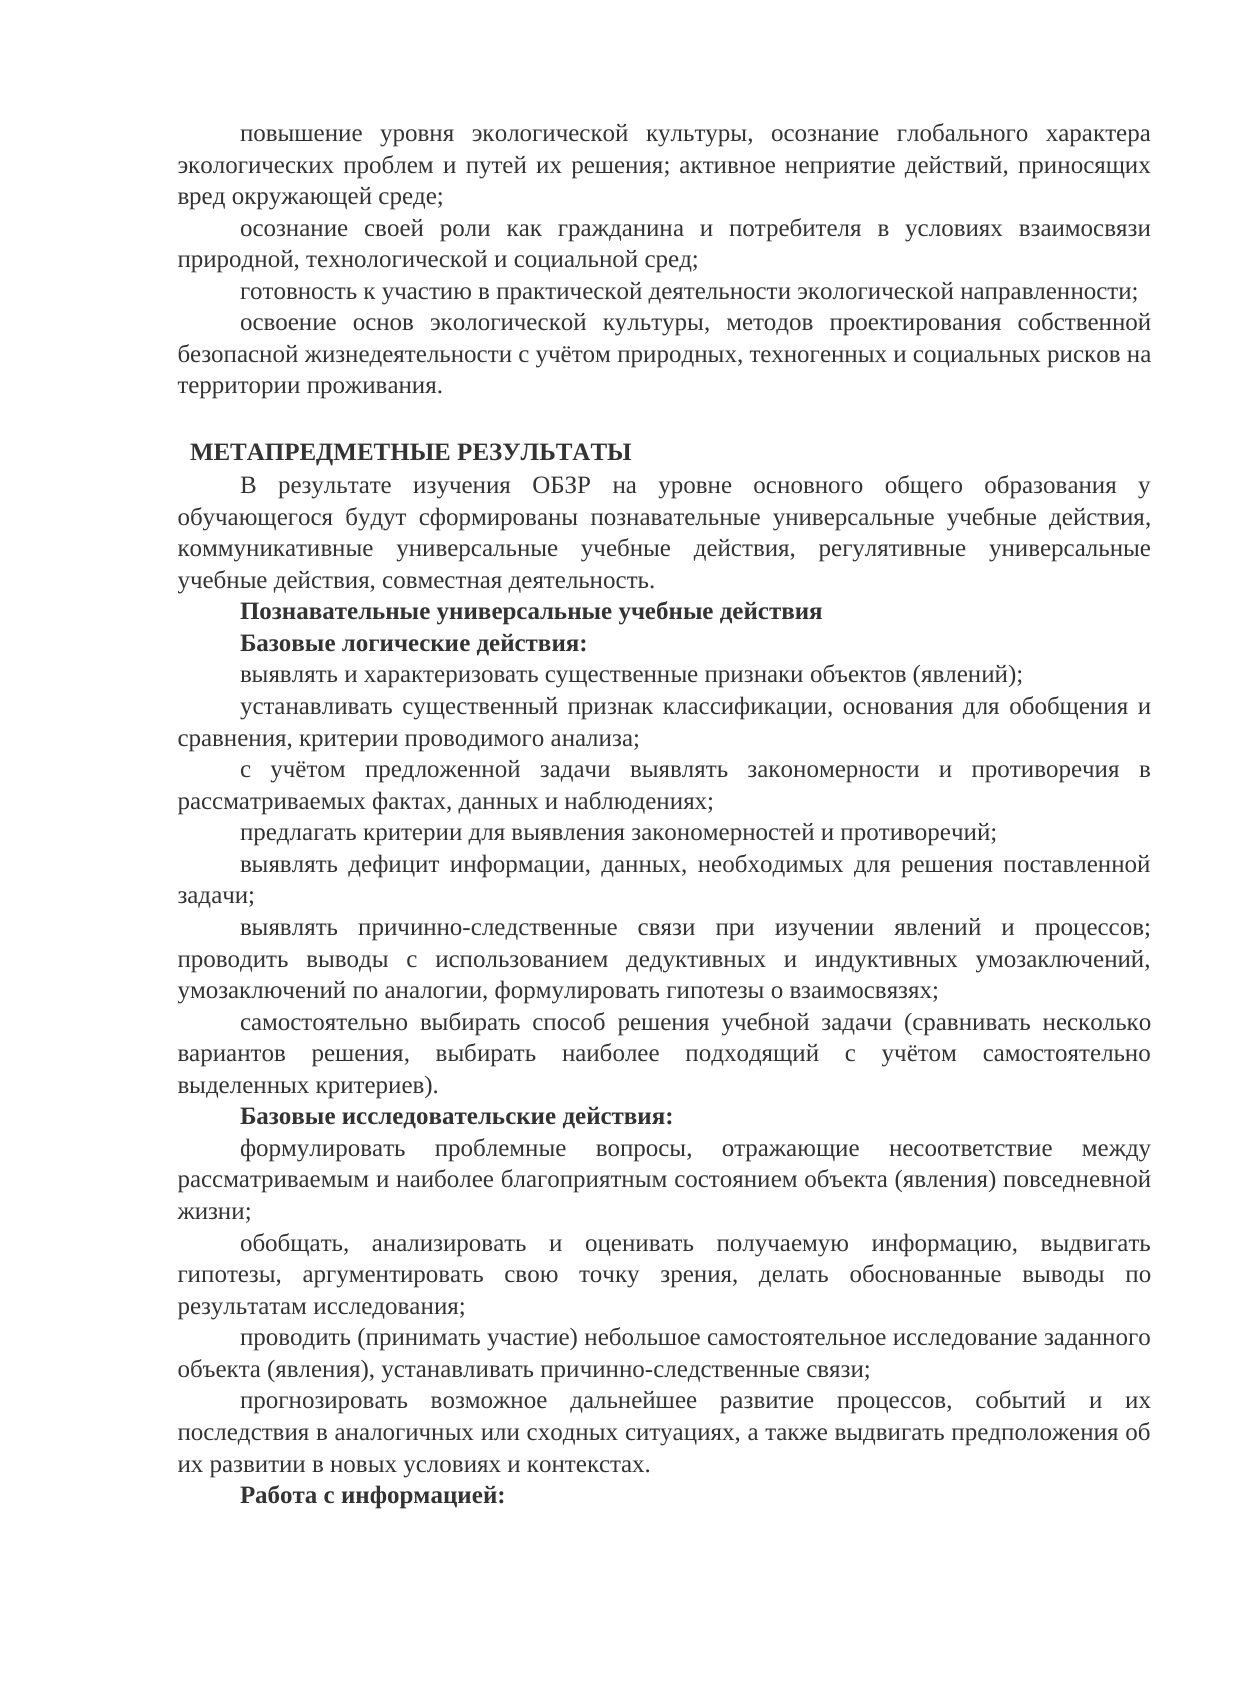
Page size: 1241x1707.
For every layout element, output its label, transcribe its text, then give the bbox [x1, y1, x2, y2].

text Базовые логические действия: [177, 628, 1152, 657]
text выявлять причинно-следственные связи при изучении явлений и процессов; проводить выводы с использованием дедуктивных и индуктивных умозаключений, умозаключений по аналогии, формулировать гипотезы о взаимосвязях; [177, 912, 1152, 1004]
text повышение уровня экологической культуры, осознание глобального характера экологических проблем и путей их решения; активное неприятие действий, приносящих вред окружающей среде; [177, 118, 1152, 210]
text выявлять и характеризовать существенные признаки объектов (явлений); [177, 659, 1152, 688]
text обобщать, анализировать и оценивать получаемую информацию, выдвигать гипотезы, аргументировать свою точку зрения, делать обоснованные выводы по результатам исследования; [177, 1228, 1152, 1319]
text МЕТАПРЕДМЕТНЫЕ РЕЗУЛЬТАТЫ [190, 437, 1152, 466]
text самостоятельно выбирать способ решения учебной задачи (сравнивать несколько вариантов решения, выбирать наиболее подходящий с учётом самостоятельно выделенных критериев). [177, 1007, 1152, 1099]
text проводить (принимать участие) небольшое самостоятельное исследование заданного объекта (явления), устанавливать причинно-следственные связи; [177, 1322, 1152, 1383]
text устанавливать существенный признак классификации, основания для обобщения и сравнения, критерии проводимого анализа; [177, 691, 1152, 751]
text выявлять дефицит информации, данных, необходимых для решения поставленной задачи; [177, 849, 1152, 909]
text Базовые исследовательские действия: [177, 1101, 1152, 1130]
text Работа с информацией: [177, 1480, 1152, 1509]
text формулировать проблемные вопросы, отражающие несоответствие между рассматриваемым и наиболее благоприятным состоянием объекта (явления) повседневной жизни; [177, 1133, 1152, 1225]
text осознание своей роли как гражданина и потребителя в условиях взаимосвязи природной, технологической и социальной сред; [177, 213, 1152, 273]
text Познавательные универсальные учебные действия [177, 596, 1152, 625]
text освоение основ экологической культуры, методов проектирования собственной безопасной жизнедеятельности с учётом природных, техногенных и социальных рисков на территории проживания. [177, 307, 1152, 399]
text прогнозировать возможное дальнейшее развитие процессов, событий и их последствия в аналогичных или сходных ситуациях, а также выдвигать предположения об их развитии в новых условиях и контекстах. [177, 1386, 1152, 1477]
text готовность к участию в практической деятельности экологической направленности; [177, 276, 1152, 305]
text с учётом предложенной задачи выявлять закономерности и противоречия в рассматриваемых фактах, данных и наблюдениях; [177, 754, 1152, 814]
text В результате изучения ОБЗР на уровне основного общего образования у обучающегося будут сформированы познавательные универсальные учебные действия, коммуникативные универсальные учебные действия, регулятивные универсальные учебные действия, совместная деятельность. [177, 470, 1152, 594]
text предлагать критерии для выявления закономерностей и противоречий; [177, 817, 1152, 846]
